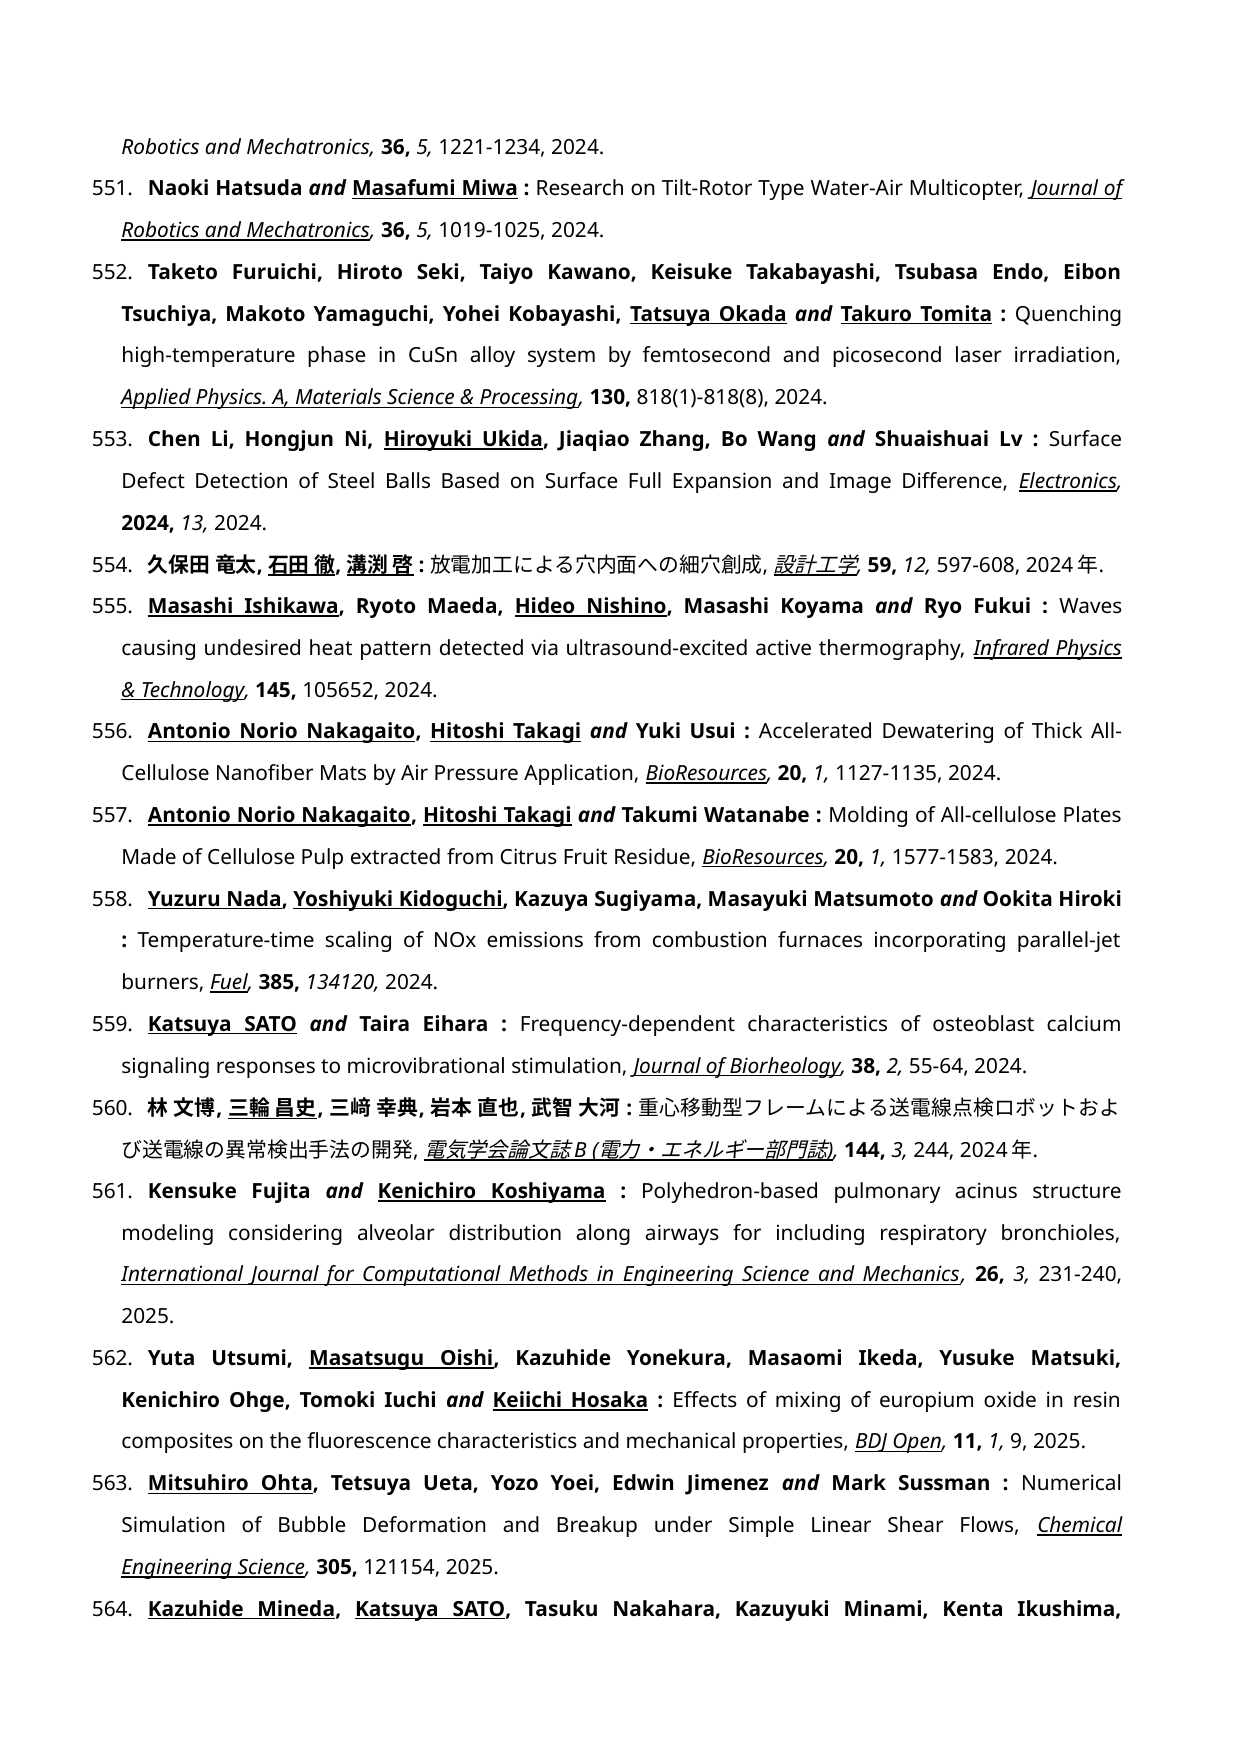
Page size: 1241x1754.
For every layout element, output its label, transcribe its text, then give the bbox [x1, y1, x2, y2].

list 久保田 竜太, 石田 徹, 溝渕 啓 : 放電加工による穴内面への細穴創成, 設計工学, 59, 12, 597-608, 2024年. [92, 543, 1122, 584]
list Kensuke Fujita and Kenichiro Koshiyama : Polyhedron-based pulmonary acinus structure modeling considering alveolar distribution along airways for including respiratory bronchioles, International Journal for Computational Methods in Engineering Science and Mechanics, 26, 3, 231-240, 2025. [92, 1169, 1122, 1336]
list Katsuya SATO and Taira Eihara : Frequency-dependent characteristics of osteoblast calcium signaling responses to microvibrational stimulation, Journal of Biorheology, 38, 2, 55-64, 2024. [92, 1002, 1122, 1086]
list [92, 125, 1122, 167]
list Masashi Ishikawa, Ryoto Maeda, Hideo Nishino, Masashi Koyama and Ryo Fukui : Waves causing undesired heat pattern detected via ultrasound-excited active thermography, Infrared Physics & Technology, 145, 105652, 2024. [92, 584, 1122, 710]
list Taketo Furuichi, Hiroto Seki, Taiyo Kawano, Keisuke Takabayashi, Tsubasa Endo, Eibon Tsuchiya, Makoto Yamaguchi, Yohei Kobayashi, Tatsuya Okada and Takuro Tomita : Quenching high-temperature phase in CuSn alloy system by femtosecond and picosecond laser irradiation, Applied Physics. A, Materials Science & Processing, 130, 818(1)-818(8), 2024. [92, 250, 1122, 417]
list Antonio Norio Nakagaito, Hitoshi Takagi and Takumi Watanabe : Molding of All-cellulose Plates Made of Cellulose Pulp extracted from Citrus Fruit Residue, BioResources, 20, 1, 1577-1583, 2024. [92, 793, 1122, 877]
list Antonio Norio Nakagaito, Hitoshi Takagi and Yuki Usui : Accelerated Dewatering of Thick All-Cellulose Nanofiber Mats by Air Pressure Application, BioResources, 20, 1, 1127-1135, 2024. [92, 710, 1122, 793]
list Yuzuru Nada, Yoshiyuki Kidoguchi, Kazuya Sugiyama, Masayuki Matsumoto and Ookita Hiroki : Temperature-time scaling of NOx emissions from combustion furnaces incorporating parallel-jet burners, Fuel, 385, 134120, 2024. [92, 877, 1122, 1002]
list Naoki Hatsuda and Masafumi Miwa : Research on Tilt-Rotor Type Water-Air Multicopter, Journal of Robotics and Mechatronics, 36, 5, 1019-1025, 2024. [92, 167, 1122, 250]
list Chen Li, Hongjun Ni, Hiroyuki Ukida, Jiaqiao Zhang, Bo Wang and Shuaishuai Lv : Surface Defect Detection of Steel Balls Based on Surface Full Expansion and Image Difference, Electronics, 2024, 13, 2024. [92, 417, 1122, 543]
list Mitsuhiro Ohta, Tetsuya Ueta, Yozo Yoei, Edwin Jimenez and Mark Sussman : Numerical Simulation of Bubble Deformation and Breakup under Simple Linear Shear Flows, Chemical Engineering Science, 305, 121154, 2025. [92, 1462, 1122, 1587]
list Yuta Utsumi, Masatsugu Oishi, Kazuhide Yonekura, Masaomi Ikeda, Yusuke Matsuki, Kenichiro Ohge, Tomoki Iuchi and Keiichi Hosaka : Effects of mixing of europium oxide in resin composites on the fluorescence characteristics and mechanical properties, BDJ Open, 11, 1, 9, 2025. [92, 1336, 1122, 1462]
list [92, 1587, 1122, 1629]
list 林 文博, 三輪 昌史, 三﨑 幸典, 岩本 直也, 武智 大河 : 重心移動型フレームによる送電線点検ロボットおよび送電線の異常検出手法の開発, 電気学会論文誌B (電力・エネルギー部門誌), 144, 3, 244, 2024年. [92, 1086, 1122, 1169]
